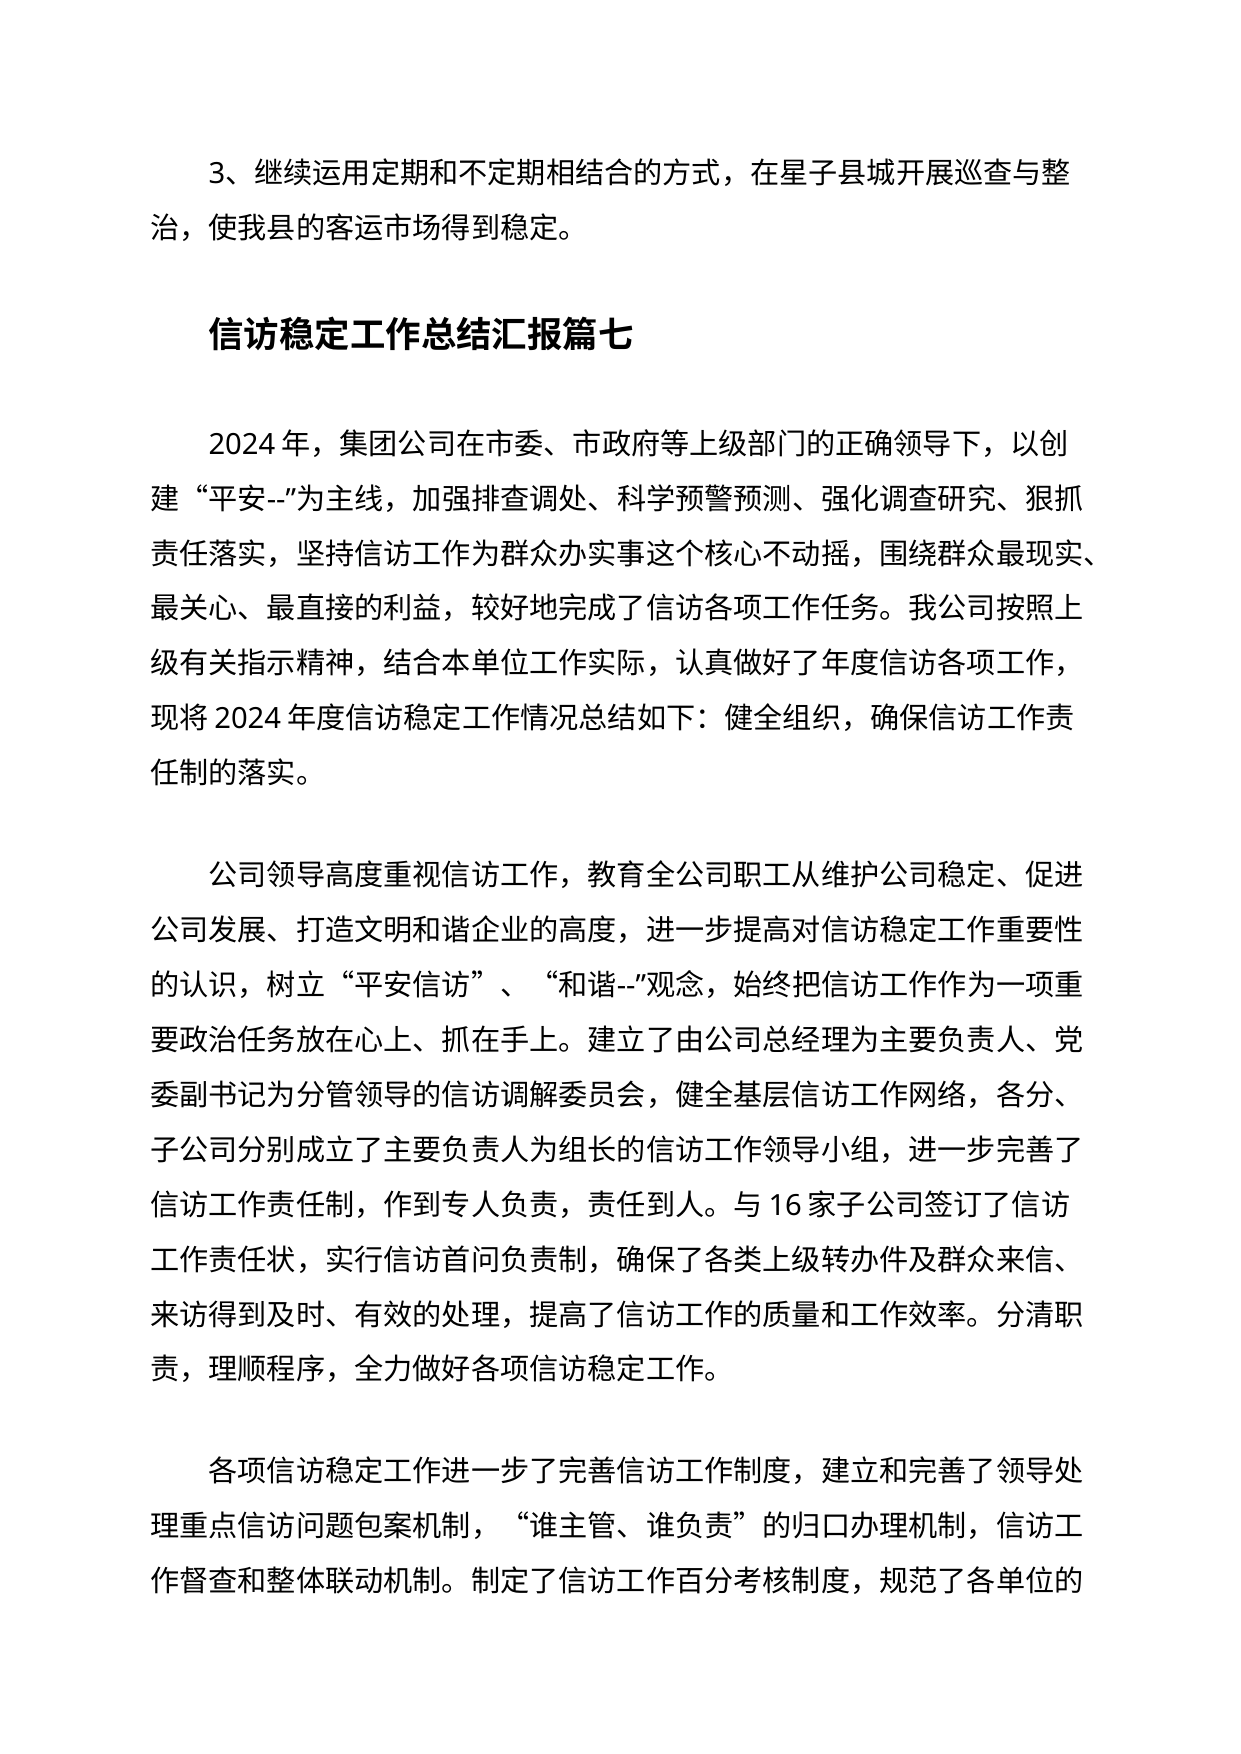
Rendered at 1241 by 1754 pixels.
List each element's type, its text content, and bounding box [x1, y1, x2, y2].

text 信访稳定工作总结汇报篇七 [150, 307, 1090, 358]
text 3、继续运用定期和不定期相结合的方式，在星子县城开展巡查与整治，使我县的客运市场得到稳定。 [150, 150, 1090, 247]
text 2024年，集团公司在市委、市政府等上级部门的正确领导下，以创建“平安--”为主线，加强排查调处、科学预警预测、强化调查研究、狠抓责任落实，坚持信访工作为群众办实事这个核心不动摇，围绕群众最现实、最关心、最直接的利益，较好地完成了信访各项工作任务。我公司按照上级有关指示精神，结合本单位工作实际，认真做好了年度信访各项工作，现将2024年度信访稳定工作情况总结如下：健全组织，确保信访工作责任制的落实。 [150, 420, 1090, 792]
text 公司领导高度重视信访工作，教育全公司职工从维护公司稳定、促进公司发展、打造文明和谐企业的高度，进一步提高对信访稳定工作重要性的认识，树立“平安信访”、“和谐--”观念，始终把信访工作作为一项重要政治任务放在心上、抓在手上。建立了由公司总经理为主要负责人、党委副书记为分管领导的信访调解委员会，健全基层信访工作网络，各分、子公司分别成立了主要负责人为组长的信访工作领导小组，进一步完善了信访工作责任制，作到专人负责，责任到人。与16家子公司签订了信访工作责任状，实行信访首问负责制，确保了各类上级转办件及群众来信、来访得到及时、有效的处理，提高了信访工作的质量和工作效率。分清职责，理顺程序，全力做好各项信访稳定工作。 [150, 852, 1090, 1388]
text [150, 1448, 1090, 1600]
